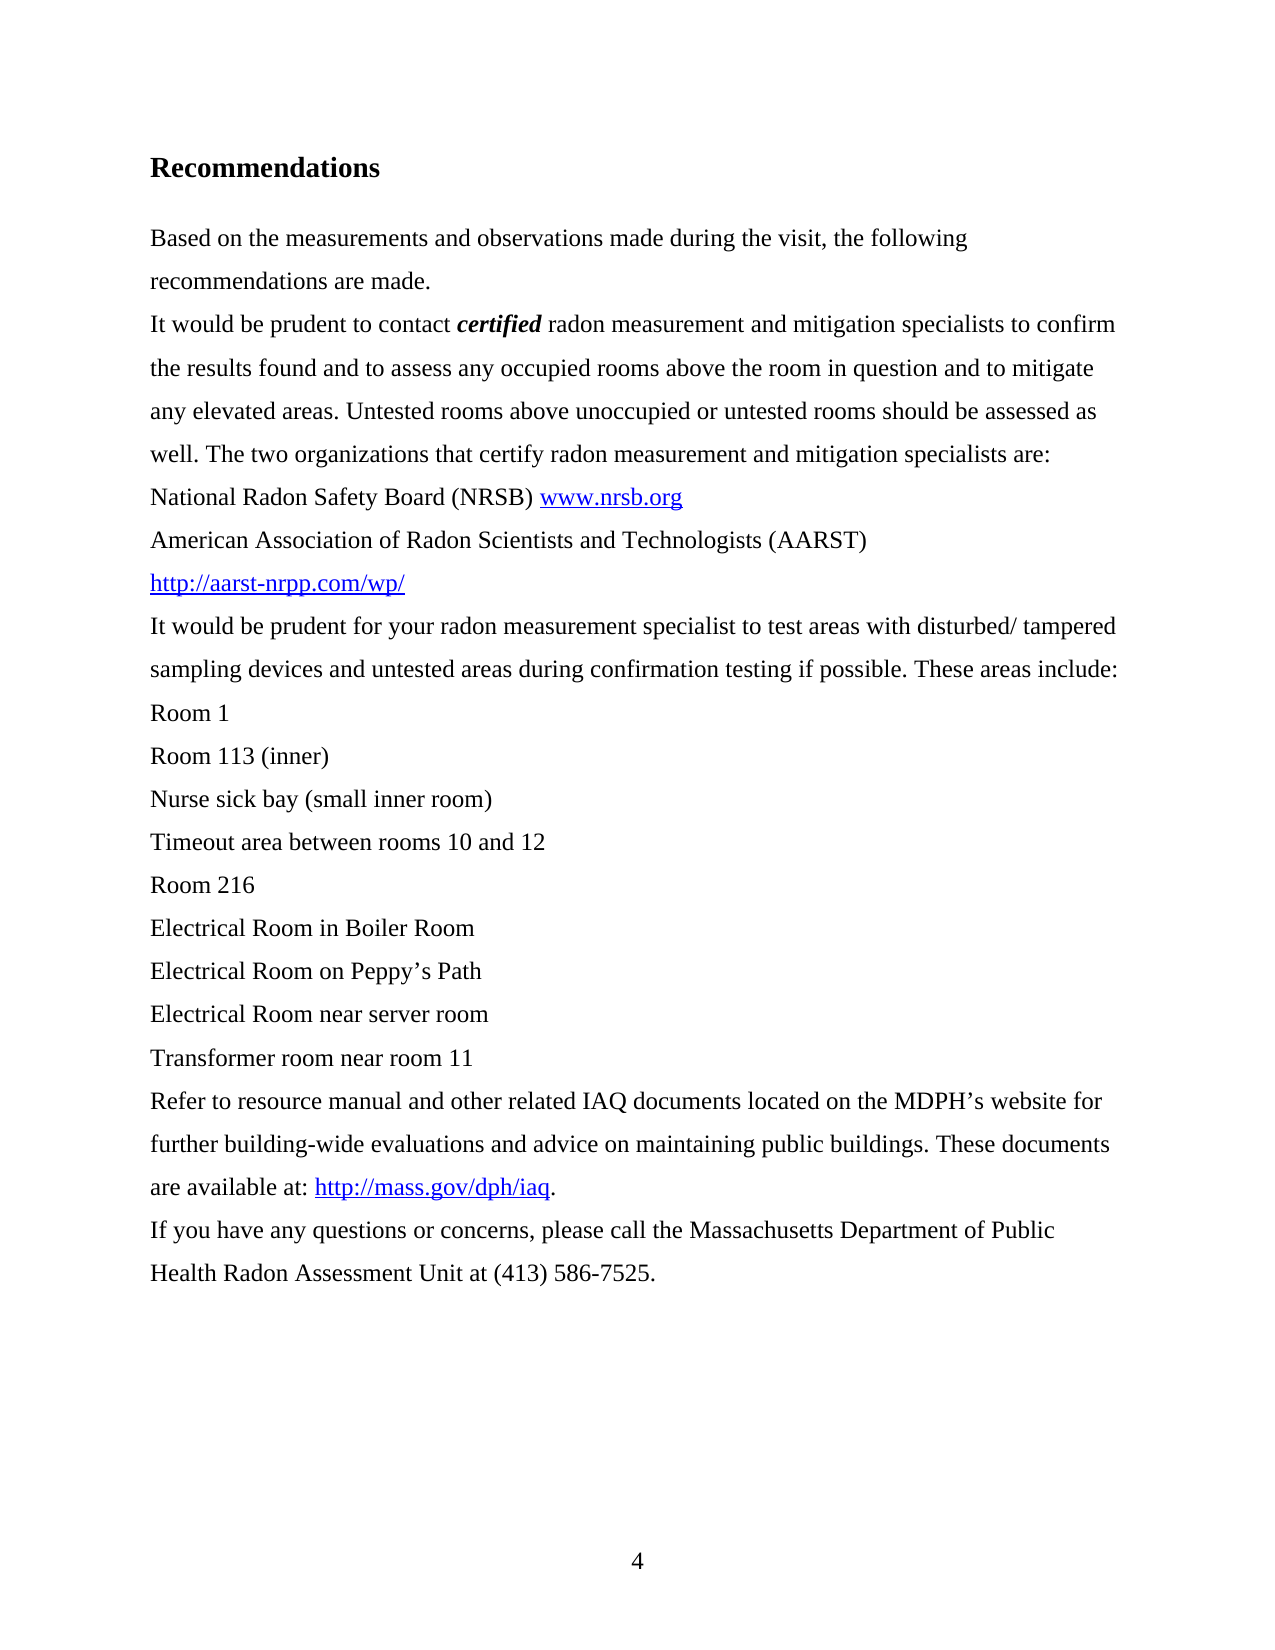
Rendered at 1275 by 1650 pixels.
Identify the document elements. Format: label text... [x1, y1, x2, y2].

list Electrical Room near server room [150, 999, 1125, 1028]
list Nurse sick bay (small inner room) [150, 784, 1125, 813]
list Room 1 [150, 698, 1125, 726]
list Electrical Room in Boiler Room [150, 913, 1125, 942]
text It would be prudent to contact certified radon measurement and mitigation specialists to confirm the results found and to assess any occupied rooms above the room in question and to mitigate any elevated areas. Untested rooms above unoccupied or untested rooms should be assessed as well. The two organizations that certify radon measurement and mitigation specialists are: [150, 309, 1125, 468]
list Room 216 [150, 870, 1125, 899]
text If you have any questions or concerns, please call the Massachusetts Department of Public Health Radon Assessment Unit at (413) 586-7525. [150, 1215, 1125, 1287]
text Refer to resource manual and other related IAQ documents located on the MDPH’s website for further building-wide evaluations and advice on maintaining public buildings. These documents are available at: http://mass.gov/dph/iaq. [150, 1086, 1125, 1201]
subtitle Recommendations [150, 150, 1125, 183]
list Electrical Room on Peppy’s Path [150, 956, 1125, 985]
list Transformer room near room 11 [150, 1043, 1125, 1071]
text Based on the measurements and observations made during the visit, the following recommendations are made. [150, 223, 1125, 295]
text It would be prudent for your radon measurement specialist to test areas with disturbed/ tampered sampling devices and untested areas during confirmation testing if possible. These areas include: [150, 611, 1125, 683]
list Timeout area between rooms 10 and 12 [150, 827, 1125, 856]
list National Radon Safety Board (NRSB) www.nrsb.org [150, 482, 1125, 511]
list Room 113 (inner) [150, 741, 1125, 769]
list American Association of Radon Scientists and Technologists (AARST) http://aarst-nrpp.com/wp/ [150, 525, 1125, 597]
